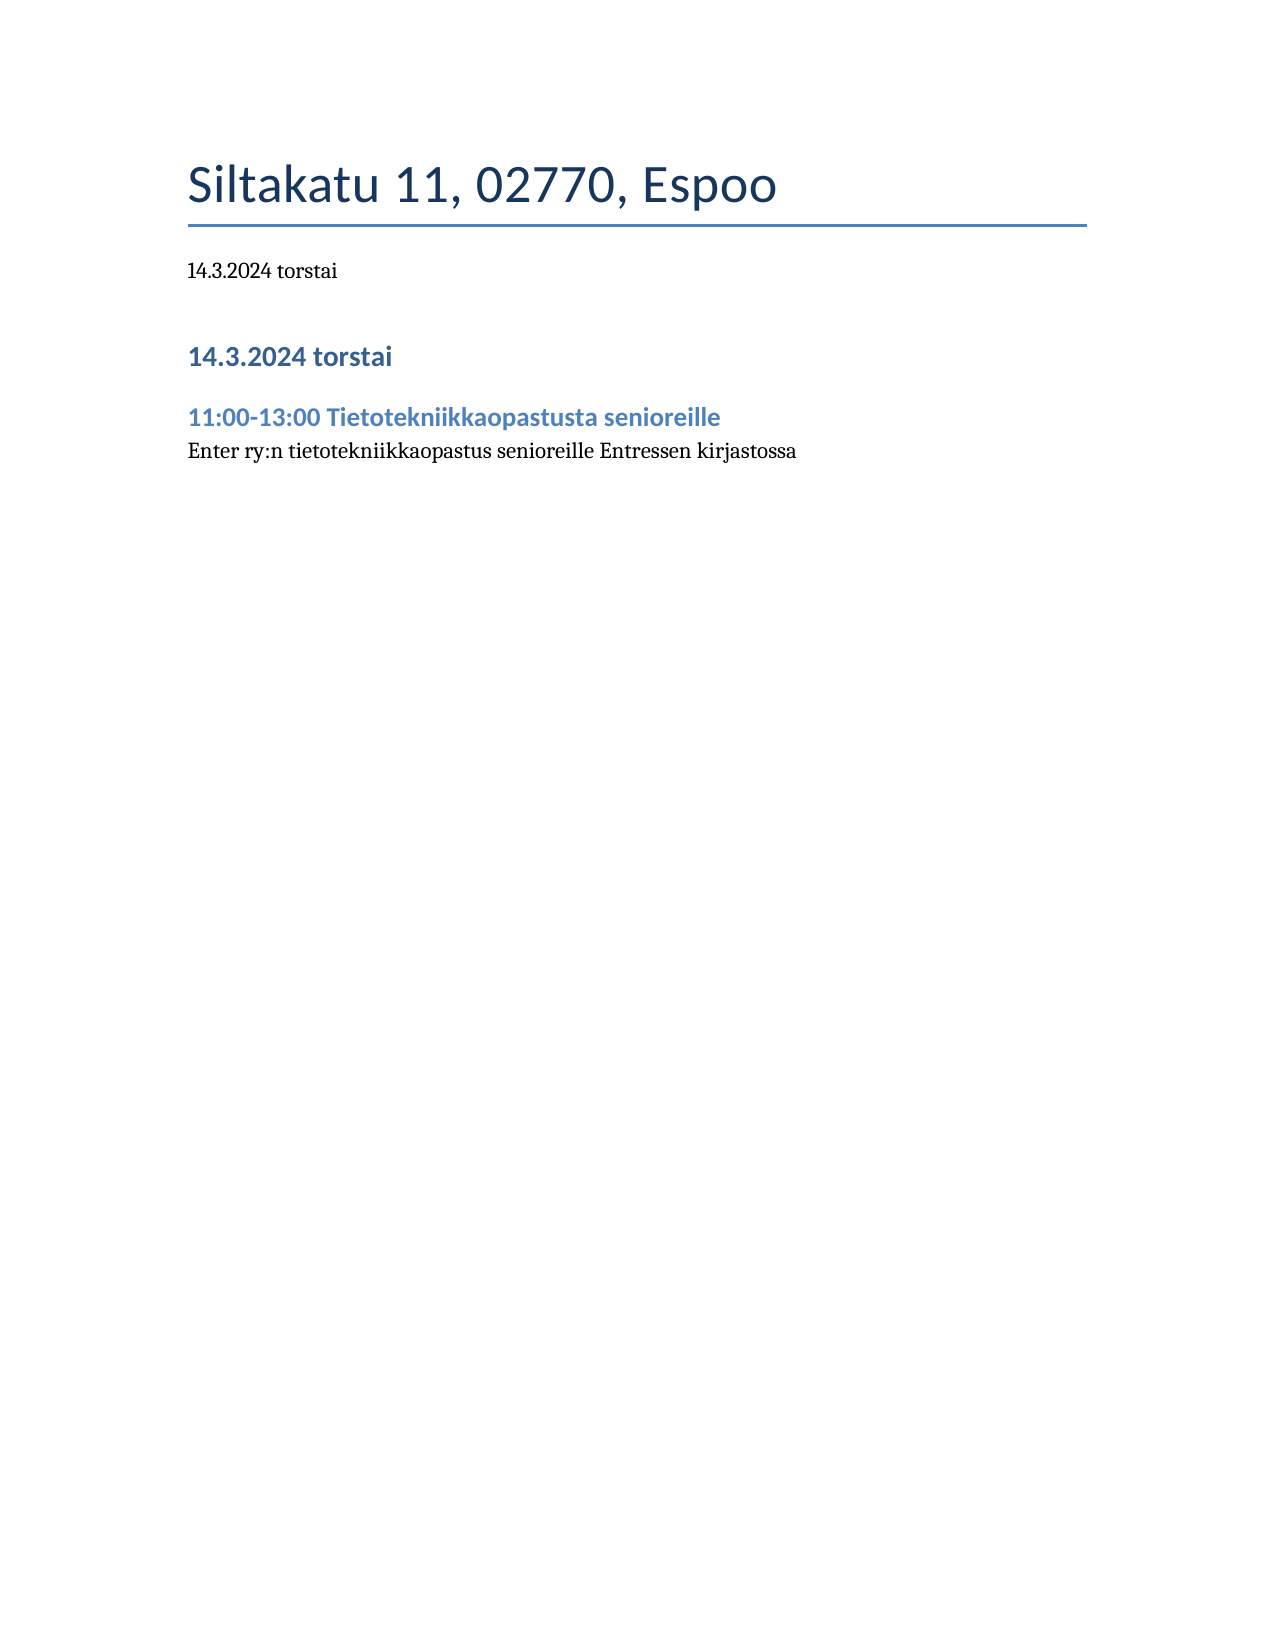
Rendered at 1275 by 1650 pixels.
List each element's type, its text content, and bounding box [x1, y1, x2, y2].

subtitle 14.3.2024 torstai [187, 338, 1087, 374]
text 14.3.2024 torstai [187, 258, 1087, 284]
title Siltakatu 11, 02770, Espoo [187, 150, 1087, 227]
subtitle 11:00-13:00 Tietotekniikkaopastusta senioreille [187, 400, 1087, 433]
text Enter ry:n tietotekniikkaopastus senioreille Entressen kirjastossa [187, 438, 1087, 464]
